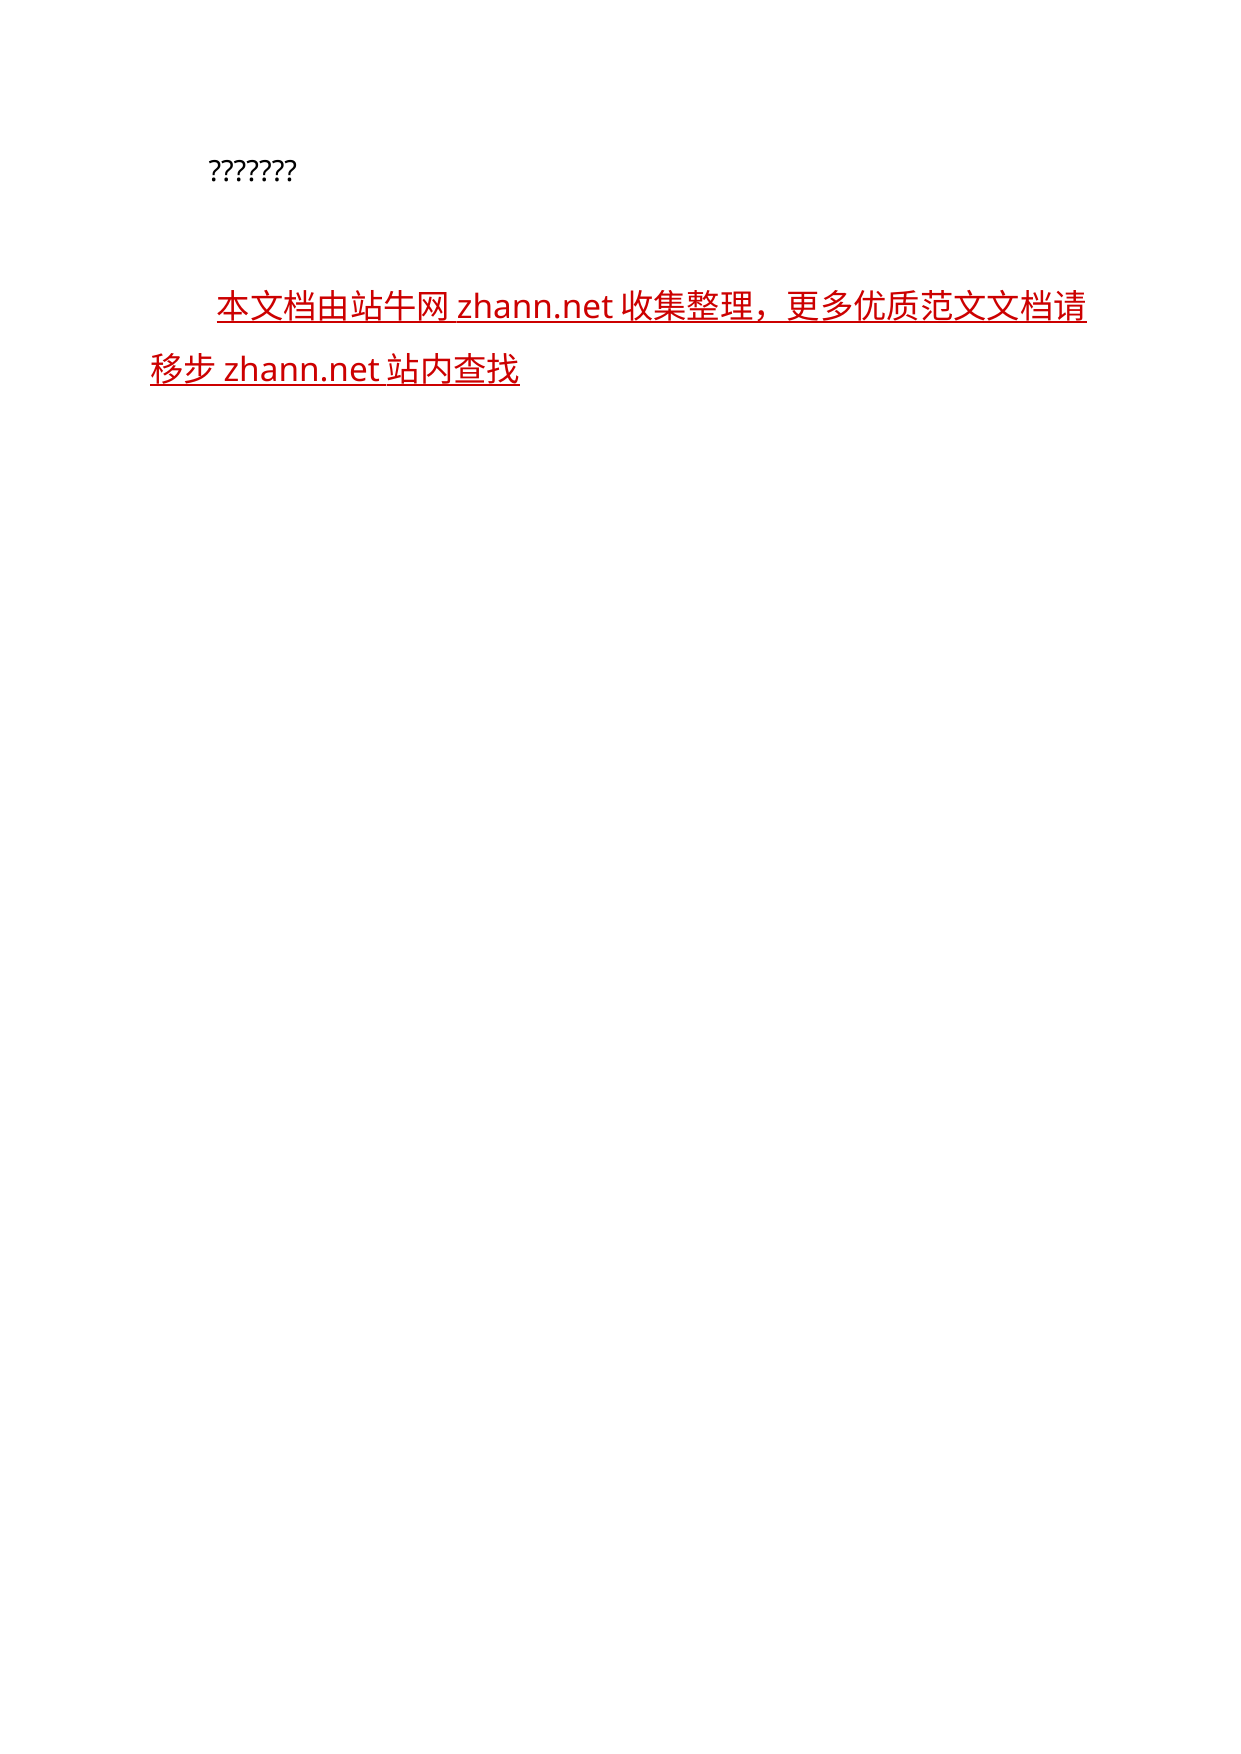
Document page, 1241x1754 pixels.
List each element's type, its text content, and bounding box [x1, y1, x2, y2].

text ??????? [150, 150, 1090, 190]
text 本文档由站牛网zhann.net收集整理，更多优质范文文档请移步zhann.net站内查找 [150, 280, 1090, 391]
